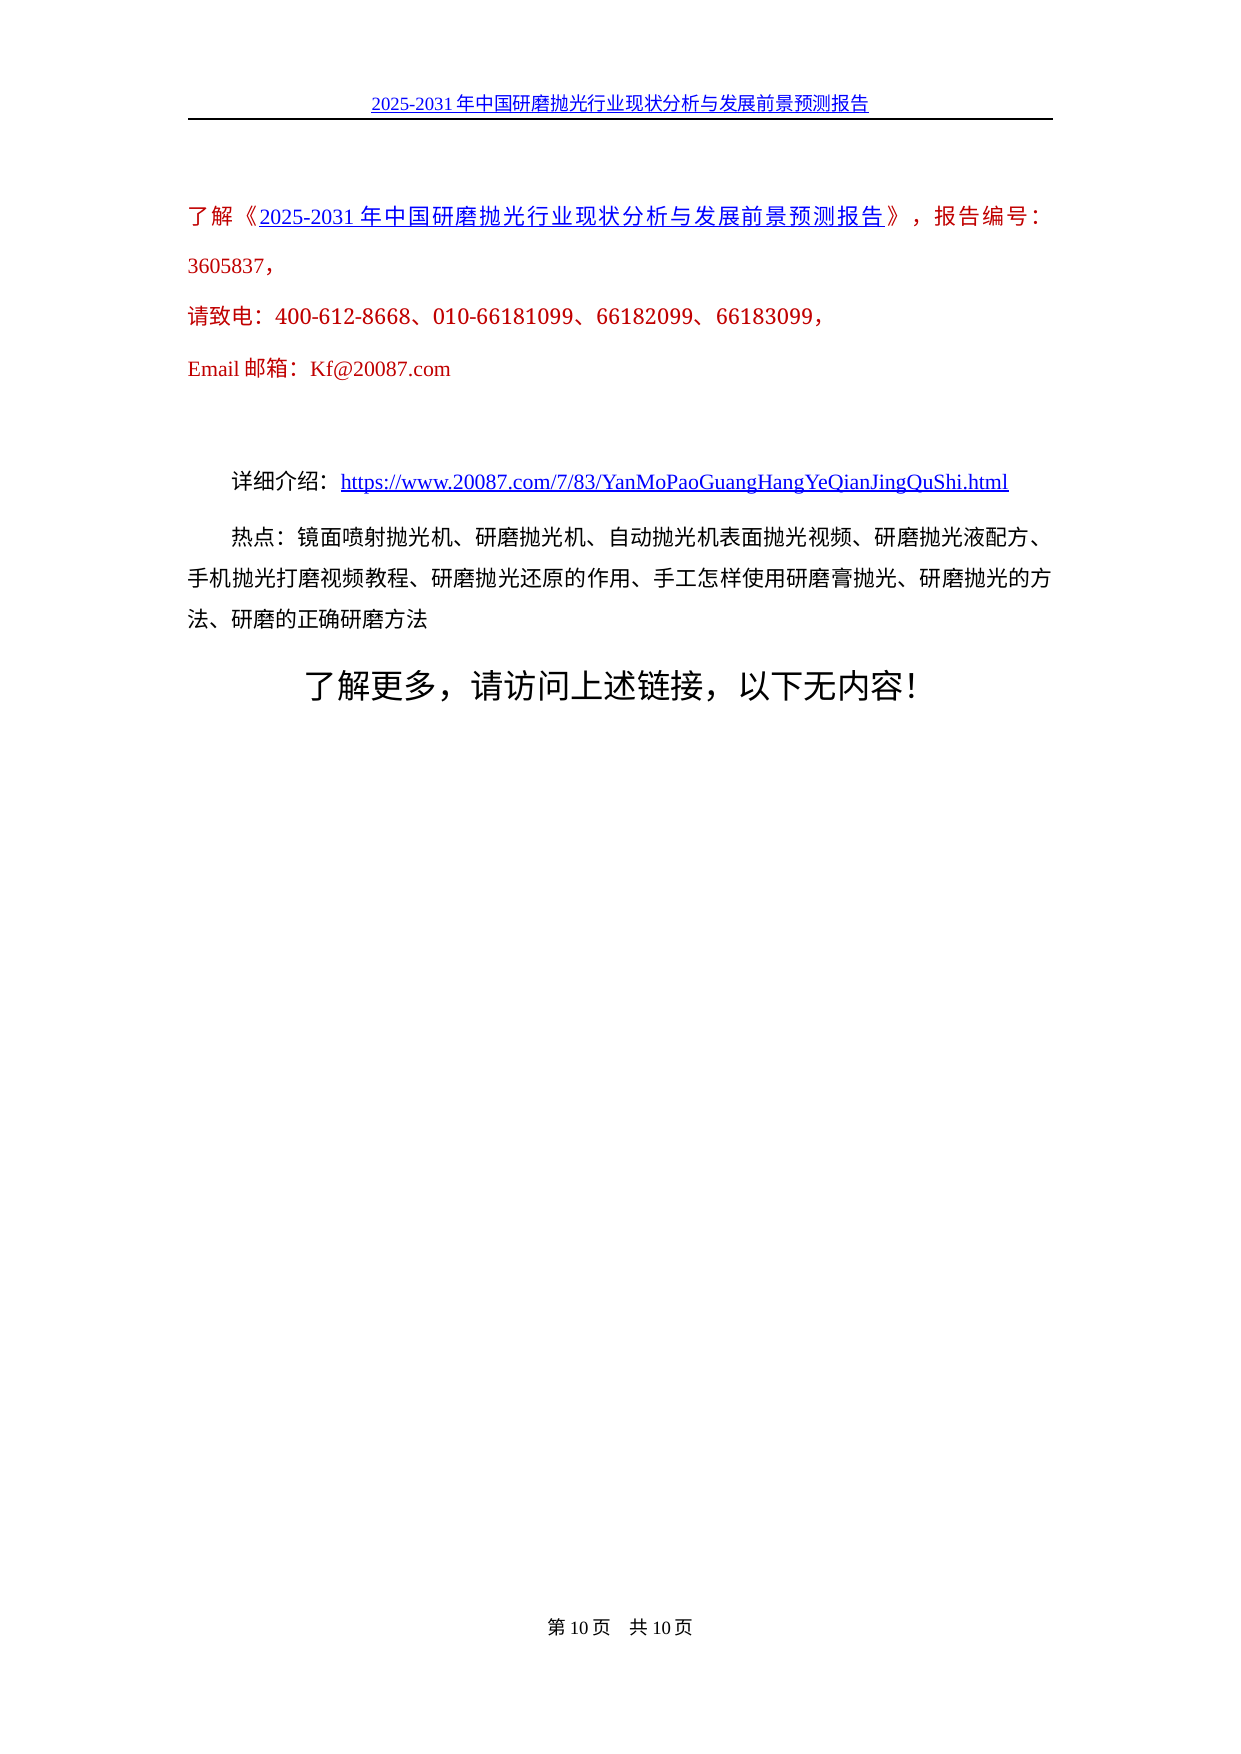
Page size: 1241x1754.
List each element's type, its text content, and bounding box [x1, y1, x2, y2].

text Email邮箱：Kf@20087.com [187, 350, 1053, 383]
text 详细介绍：https://www.20087.com/7/83/YanMoPaoGuangHangYeQianJingQuShi.html [187, 463, 1053, 496]
text 了解《2025-2031年中国研磨抛光行业现状分析与发展前景预测报告》，报告编号：3605837， [187, 198, 1053, 280]
title 了解更多，请访问上述链接，以下无内容！ [187, 651, 1053, 716]
text 请致电：400-612-8668、010-66181099、66182099、66183099， [187, 299, 1053, 331]
text 热点：镜面喷射抛光机、研磨抛光机、自动抛光机表面抛光视频、研磨抛光液配方、手机抛光打磨视频教程、研磨抛光还原的作用、手工怎样使用研磨膏抛光、研磨抛光的方法、研磨的正确研磨方法 [187, 520, 1053, 634]
